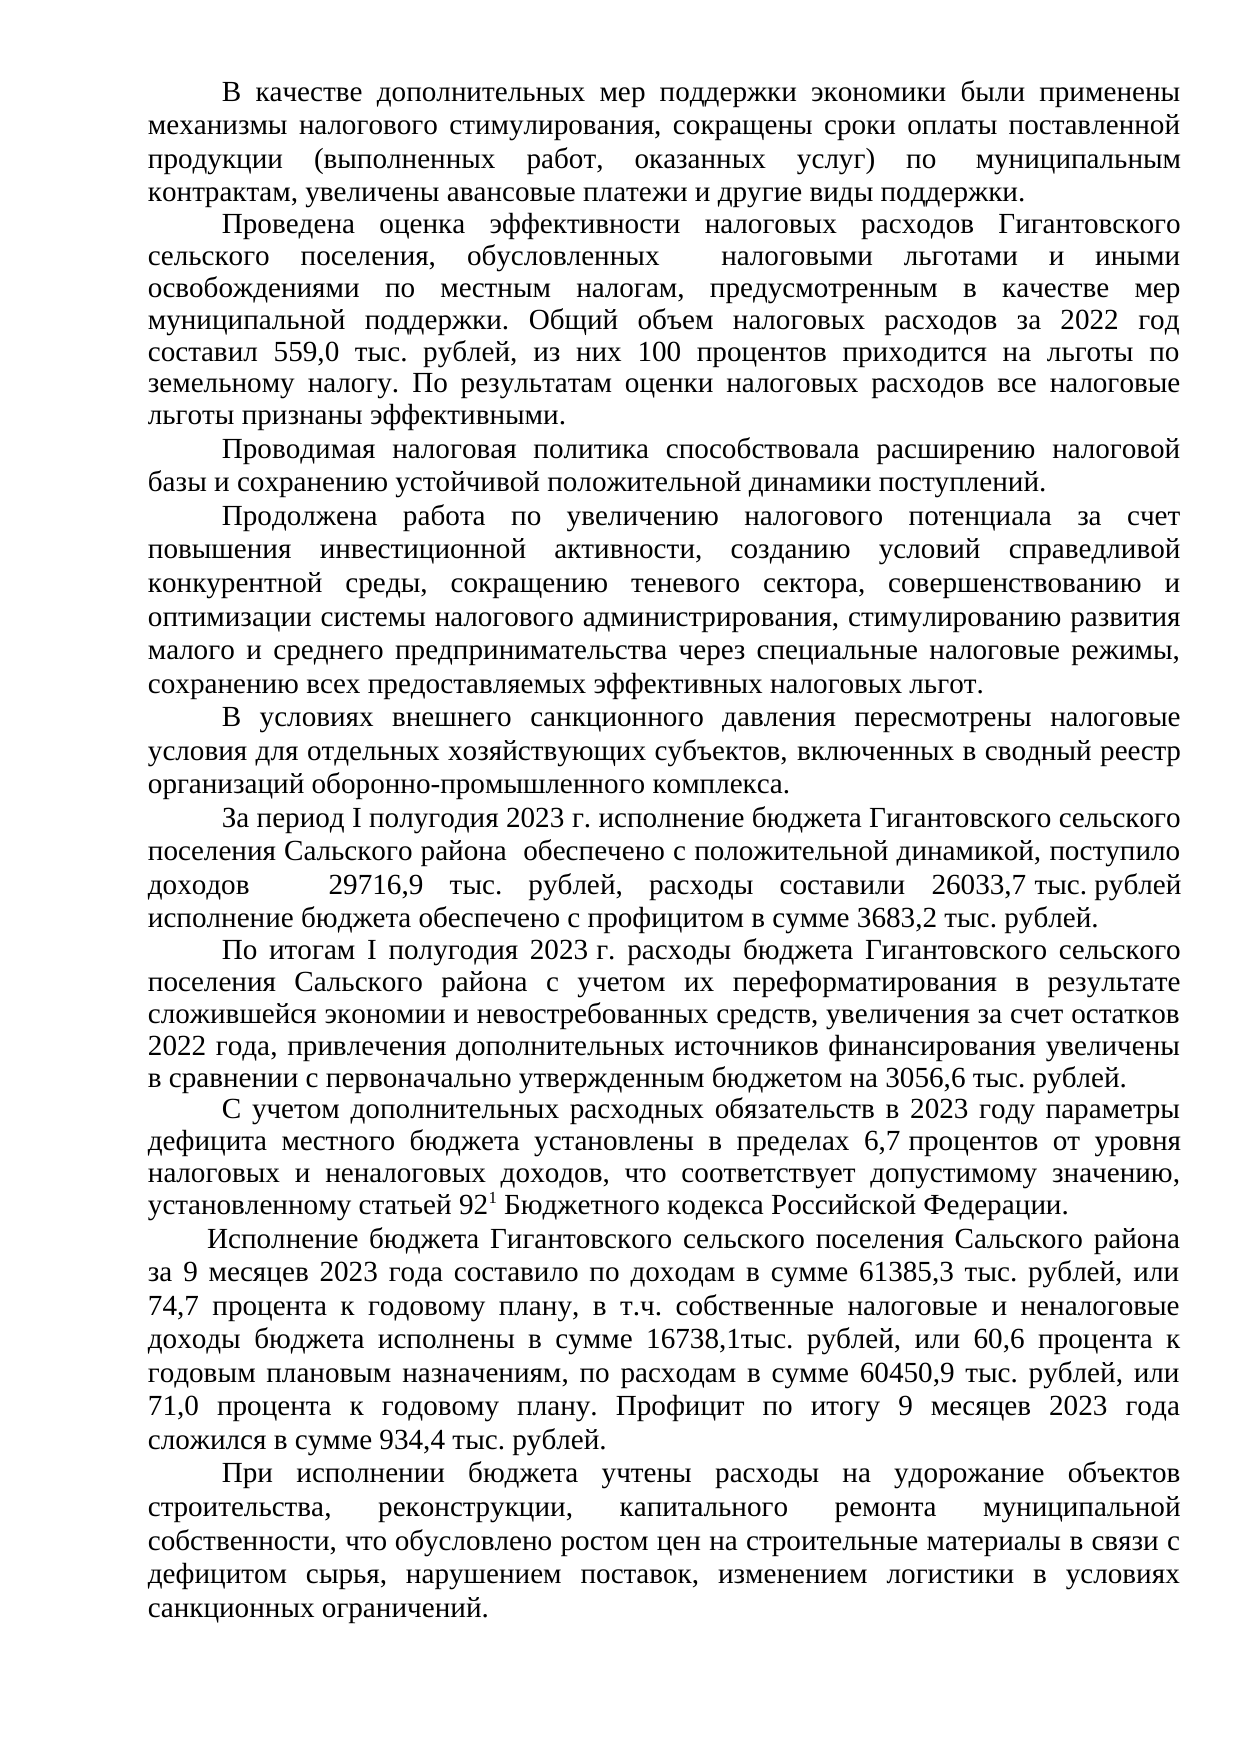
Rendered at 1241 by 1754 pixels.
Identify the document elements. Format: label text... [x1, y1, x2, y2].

text В условиях внешнего санкционного давления пересмотрены налоговые условия для отдельных хозяйствующих субъектов, включенных в сводный реестр организаций оборонно-промышленного комплекса. [148, 699, 1181, 800]
text За период I полугодия 2023 г. исполнение бюджета Гигантовского сельского поселения Сальского района обеспечено с положительной динамикой, поступило доходов 29716,9 тыс. рублей, расходы составили 26033,7 тыс. рублей исполнение бюджета обеспечено с профицитом в сумме 3683,2 тыс. рублей. [148, 800, 1181, 934]
text Проведена оценка эффективности налоговых расходов Гигантовского сельского поселения, обусловленных налоговыми льготами и иными освобождениями по местным налогам, предусмотренным в качестве мер муниципальной поддержки. Общий объем налоговых расходов за 2022 год составил 559,0 тыс. рублей, из них 100 процентов приходится на льготы по земельному налогу. По результатам оценки налоговых расходов все налоговые льготы признаны эффективными. [148, 208, 1181, 431]
text С учетом дополнительных расходных обязательств в 2023 году параметры дефицита местного бюджета установлены в пределах 6,7 процентов от уровня налоговых и неналоговых доходов, что соответствует допустимому значению, установленному статьей 921 Бюджетного кодекса Российской Федерации. [148, 1093, 1181, 1221]
text При исполнении бюджета учтены расходы на удорожание объектов строительства, реконструкции, капитального ремонта муниципальной собственности, что обусловлено ростом цен на строительные материалы в связи с дефицитом сырья, нарушением поставок, изменением логистики в условиях санкционных ограничений. [148, 1456, 1181, 1623]
text По итогам I полугодия 2023 г. расходы бюджета Гигантовского сельского поселения Сальского района с учетом их переформатирования в результате сложившейся экономии и невостребованных средств, увеличения за счет остатков 2022 года, привлечения дополнительных источников финансирования увеличены в сравнении с первоначально утвержденным бюджетом на 3056,6 тыс. рублей. [148, 934, 1181, 1093]
text Проводимая налоговая политика способствовала расширению налоговой базы и сохранению устойчивой положительной динамики поступлений. [148, 431, 1181, 498]
text Продолжена работа по увеличению налогового потенциала за счет повышения инвестиционной активности, созданию условий справедливой конкурентной среды, сокращению теневого сектора, совершенствованию и оптимизации системы налогового администрирования, стимулированию развития малого и среднего предпринимательства через специальные налоговые режимы, сохранению всех предоставляемых эффективных налоговых льгот. [148, 498, 1181, 699]
text Исполнение бюджета Гигантовского сельского поселения Сальского района за 9 месяцев 2023 года составило по доходам в сумме 61385,3 тыс. рублей, или 74,7 процента к годовому плану, в т.ч. собственные налоговые и неналоговые доходы бюджета исполнены в сумме 16738,1тыс. рублей, или 60,6 процента к годовым плановым назначениям, по расходам в сумме 60450,9 тыс. рублей, или 71,0 процента к годовому плану. Профицит по итогу 9 месяцев 2023 года сложился в сумме 934,4 тыс. рублей. [148, 1221, 1181, 1456]
text В качестве дополнительных мер поддержки экономики были применены механизмы налогового стимулирования, сокращены сроки оплаты поставленной продукции (выполненных работ, оказанных услуг) по муниципальным контрактам, увеличены авансовые платежи и другие виды поддержки. [148, 74, 1181, 208]
